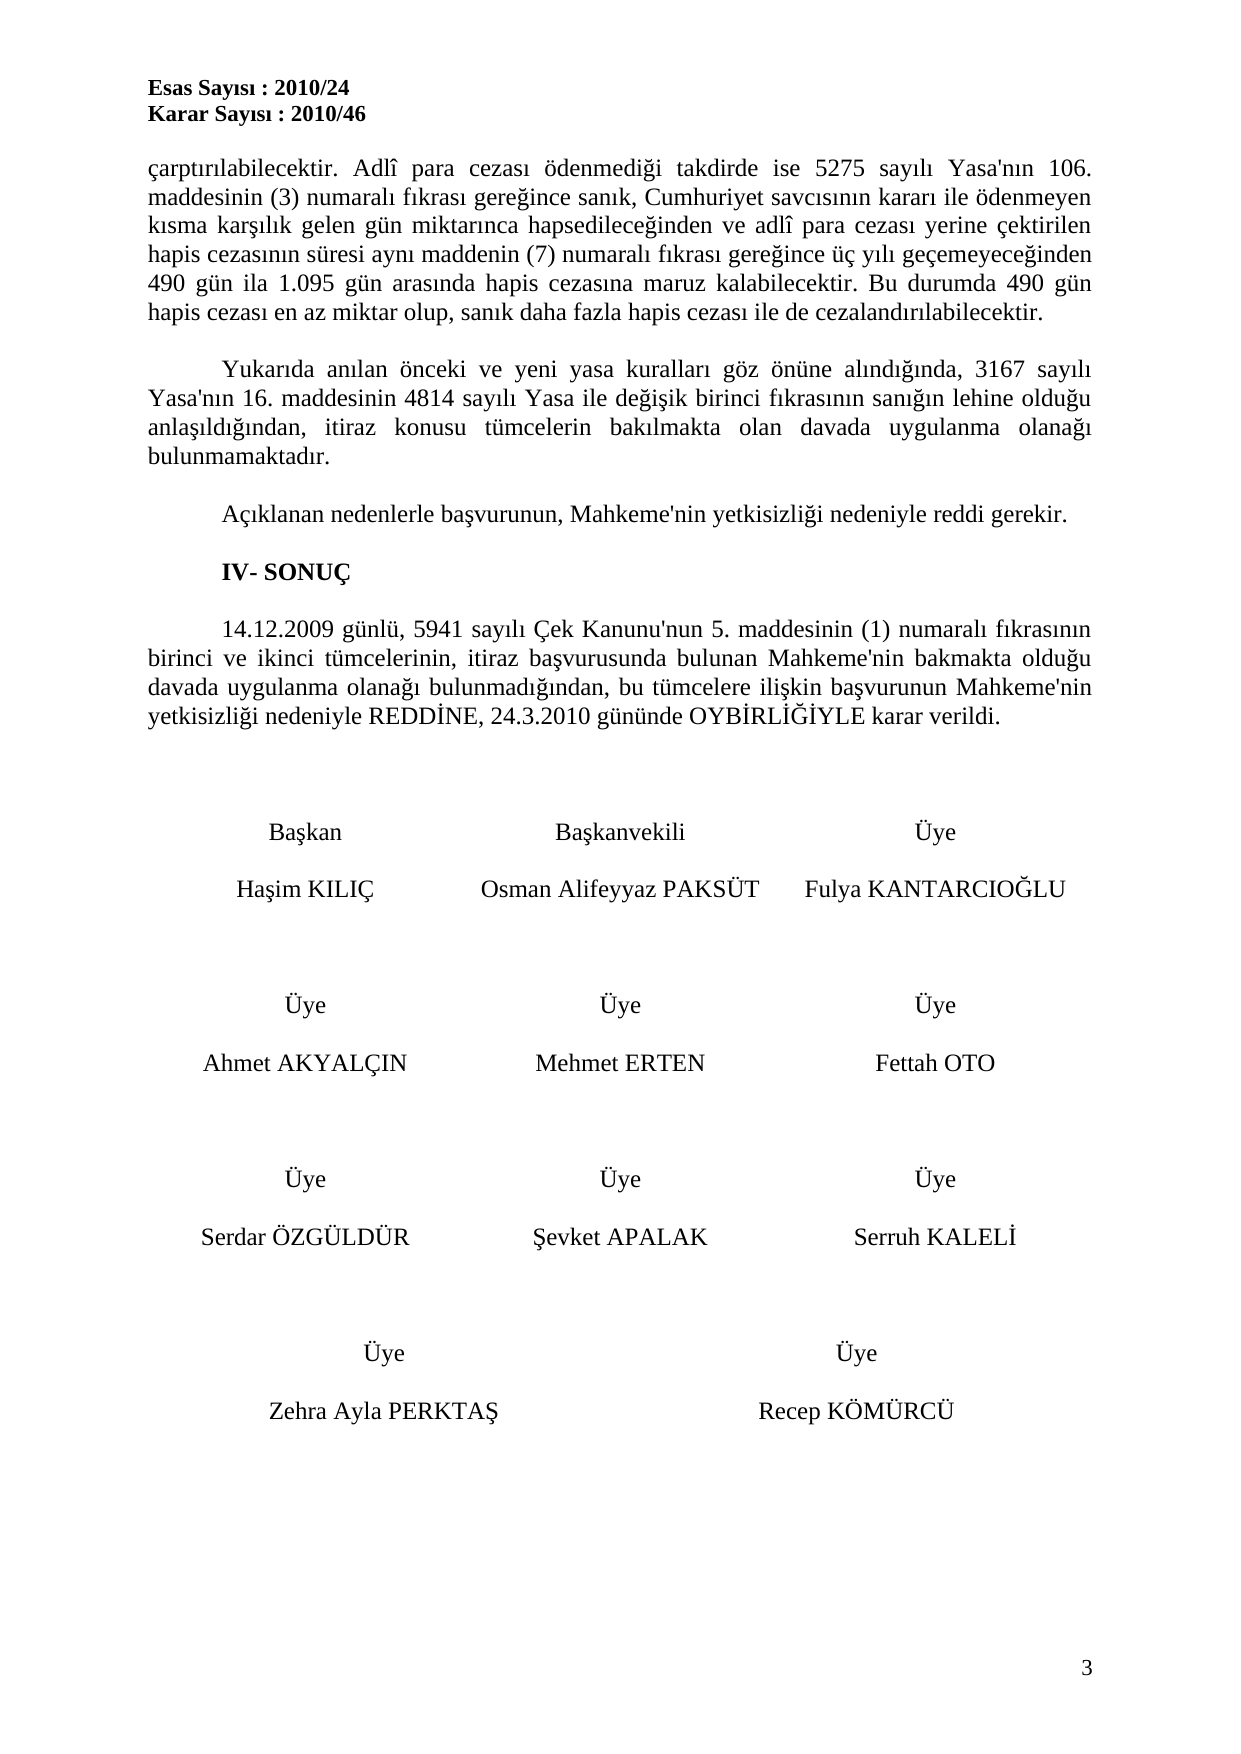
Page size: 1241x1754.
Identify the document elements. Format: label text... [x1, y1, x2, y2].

table_header Üye Ahmet AKYALÇIN [148, 990, 463, 1077]
text Açıklanan nedenlerle başvurunun, Mahkeme'nin yetkisizliği nedeniyle reddi gerekir. [148, 499, 1093, 527]
table_header Üye Mehmet ERTEN [463, 990, 778, 1077]
table_header Üye Şevket APALAK [463, 1164, 778, 1251]
table_header Başkan Haşim KILIÇ [148, 817, 463, 903]
table_header Üye Serruh KALELİ [778, 1164, 1093, 1251]
table_header Başkanvekili Osman Alifeyyaz PAKSÜT [463, 817, 778, 903]
table_header Üye Fulya KANTARCIOĞLU [778, 817, 1093, 903]
table_header Üye Fettah OTO [778, 990, 1093, 1077]
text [148, 153, 1093, 325]
text IV- SONUÇ [148, 557, 1093, 585]
text 14.12.2009 günlü, 5941 sayılı Çek Kanunu'nun 5. maddesinin (1) numaralı fıkrasının birinci ve ikinci tümcelerinin, itiraz başvurusunda bulunan Mahkeme'nin bakmakta olduğu davada uygulanma olanağı bulunmadığından, bu tümcelere ilişkin başvurunun Mahkeme'nin yetkisizliği nedeniyle REDDİNE, 24.3.2010 gününde OYBİRLİĞİYLE karar verildi. [148, 614, 1093, 729]
text Yukarıda anılan önceki ve yeni yasa kuralları göz önüne alındığında, 3167 sayılı Yasa'nın 16. maddesinin 4814 sayılı Yasa ile değişik birinci fıkrasının sanığın lehine olduğu anlaşıldığından, itiraz konusu tümcelerin bakılmakta olan davada uygulanma olanağı bulunmamaktadır. [148, 354, 1093, 469]
table_header Üye Zehra Ayla PERKTAŞ [148, 1338, 620, 1424]
table_header Üye Recep KÖMÜRCÜ [620, 1338, 1093, 1424]
table_header Üye Serdar ÖZGÜLDÜR [148, 1164, 463, 1251]
